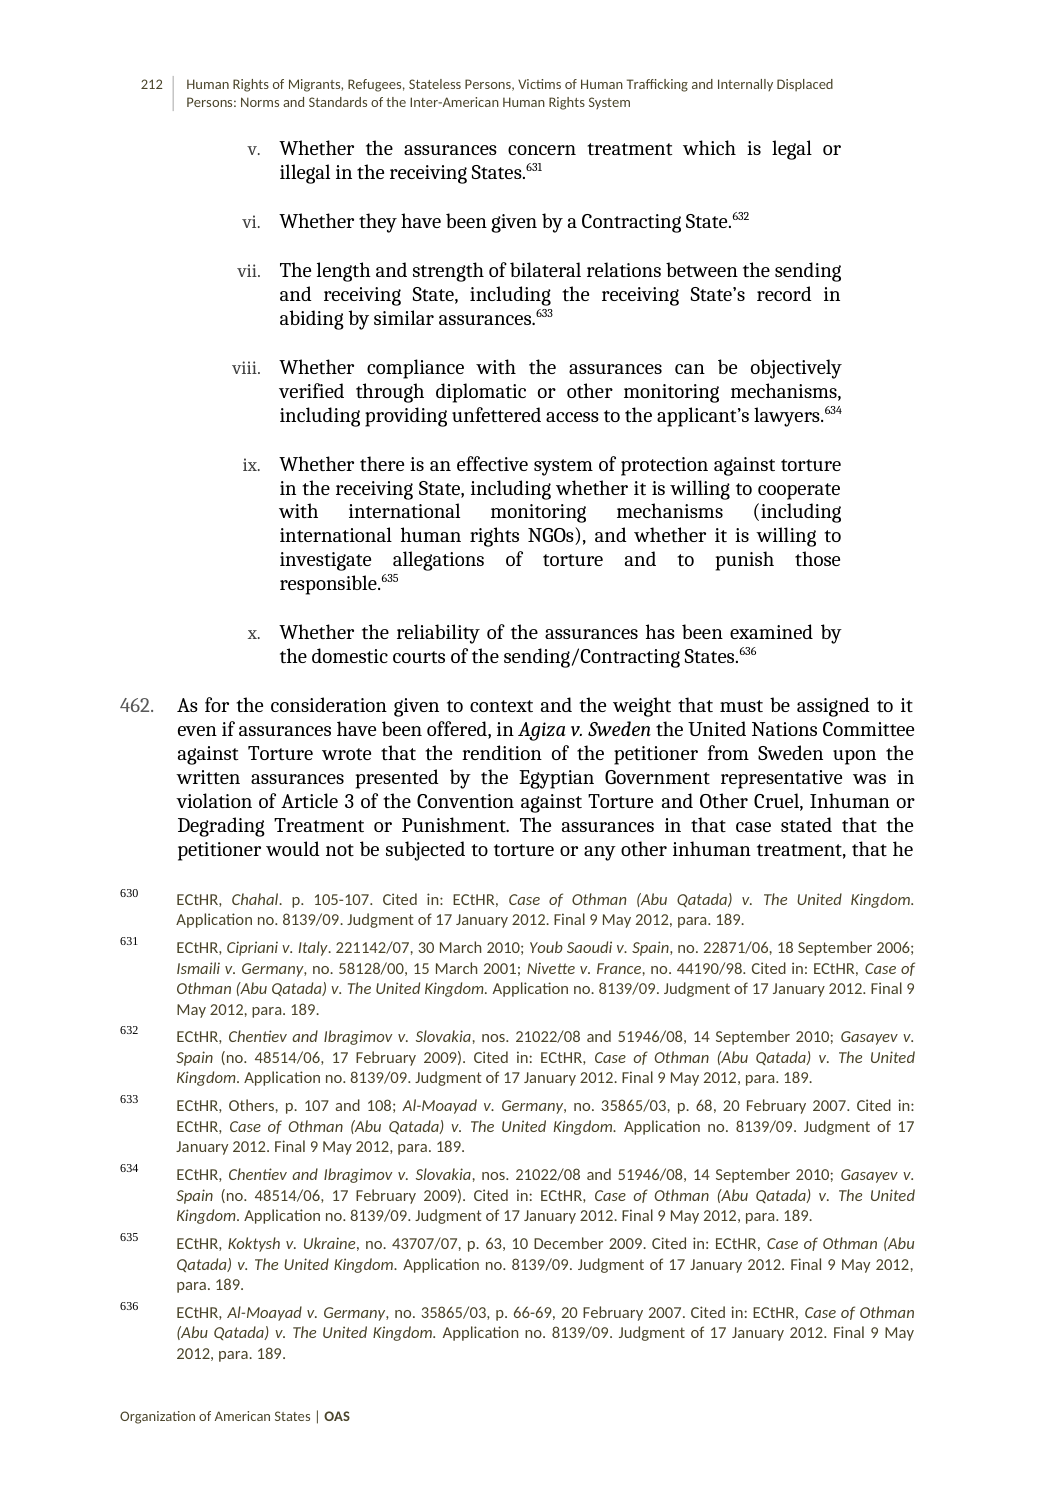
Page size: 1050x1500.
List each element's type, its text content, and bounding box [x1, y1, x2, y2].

list Whether there is an effective system of protection against torture in the receiving State, including whether it is willing to cooperate with international monitoring mechanisms (including international human rights NGOs), and whether it is willing to investigate allegations of torture and to punish those responsible. [261, 452, 842, 596]
list Whether compliance with the assurances can be objectively verified through diplomatic or other monitoring mechanisms, including providing unfettered access to the applicant’s lawyers. [261, 355, 842, 427]
list Whether they have been given by a Contracting State. [261, 209, 842, 233]
list The length and strength of bilateral relations between the sending and receiving State, including the receiving State’s record in abiding by similar assurances. [261, 258, 842, 330]
list Whether the assurances concern treatment which is legal or illegal in the receiving States. [261, 120, 842, 184]
text As for the consideration given to context and the weight that must be assigned to it even if assurances have been offered, in Agiza v. Sweden the United Nations Committee against Torture wrote that the rendition of the petitioner from Sweden upon the written assurances presented by the Egyptian Government representative was in violation of Article 3 of the Convention against Torture and Other Cruel, Inhuman or Degrading Treatment or Punishment. The assurances in that case stated that the petitioner would not be subjected to torture or any other inhuman treatment, that he would not be sentenced to death or executed, and that the Swedish Embassy could monitor his trial and visit him before and after his conviction. Nevertheless, the Committee learned that the Swedish authorities knew or should have known the risk of torture facing the petitioner in Egypt. The Committee pointed out that “[t]he procurement of diplomatic assurances, which, moreover, provided no mechanism for their enforcement, did not suffice to protect against this manifest risk.” [120, 694, 915, 862]
list Whether the reliability of the assurances has been examined by the domestic courts of the sending/Contracting States. [261, 621, 842, 669]
